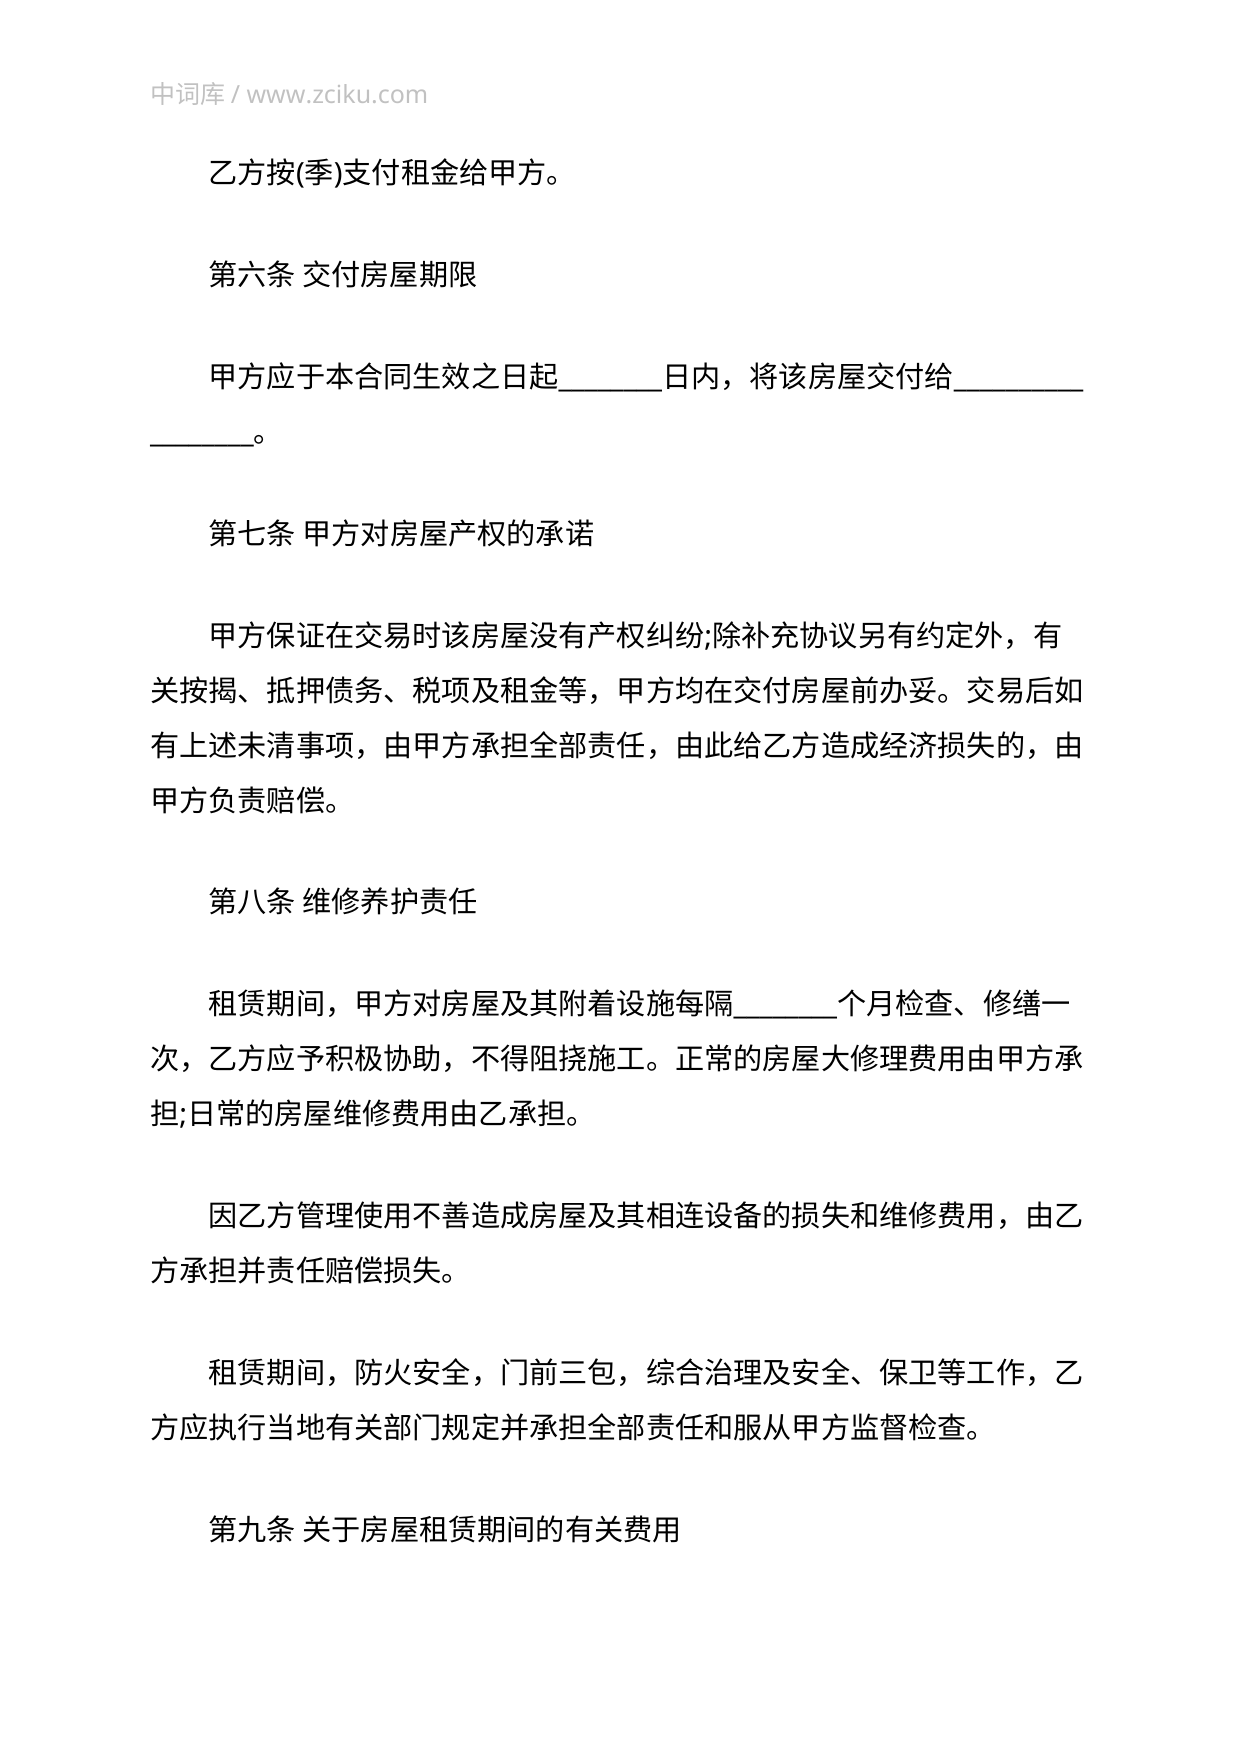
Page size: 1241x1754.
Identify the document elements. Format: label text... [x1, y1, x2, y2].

text 因乙方管理使用不善造成房屋及其相连设备的损失和维修费用，由乙方承担并责任赔偿损失。 [150, 1193, 1090, 1290]
text 甲方保证在交易时该房屋没有产权纠纷;除补充协议另有约定外，有关按揭、抵押债务、税项及租金等，甲方均在交付房屋前办妥。交易后如有上述未清事项，由甲方承担全部责任，由此给乙方造成经济损失的，由甲方负责赔偿。 [150, 612, 1090, 819]
text 第六条 交付房屋期限 [150, 252, 1090, 294]
text 乙方按(季)支付租金给甲方。 [150, 150, 1090, 192]
text 第八条 维修养护责任 [150, 879, 1090, 921]
text 甲方应于本合同生效之日起________日内，将该房屋交付给__________________。 [150, 354, 1090, 451]
text 第七条 甲方对房屋产权的承诺 [150, 511, 1090, 553]
text 第九条 关于房屋租赁期间的有关费用 [150, 1506, 1090, 1548]
text 租赁期间，防火安全，门前三包，综合治理及安全、保卫等工作，乙方应执行当地有关部门规定并承担全部责任和服从甲方监督检查。 [150, 1349, 1090, 1447]
text 租赁期间，甲方对房屋及其附着设施每隔________个月检查、修缮一次，乙方应予积极协助，不得阻挠施工。正常的房屋大修理费用由甲方承担;日常的房屋维修费用由乙承担。 [150, 981, 1090, 1133]
